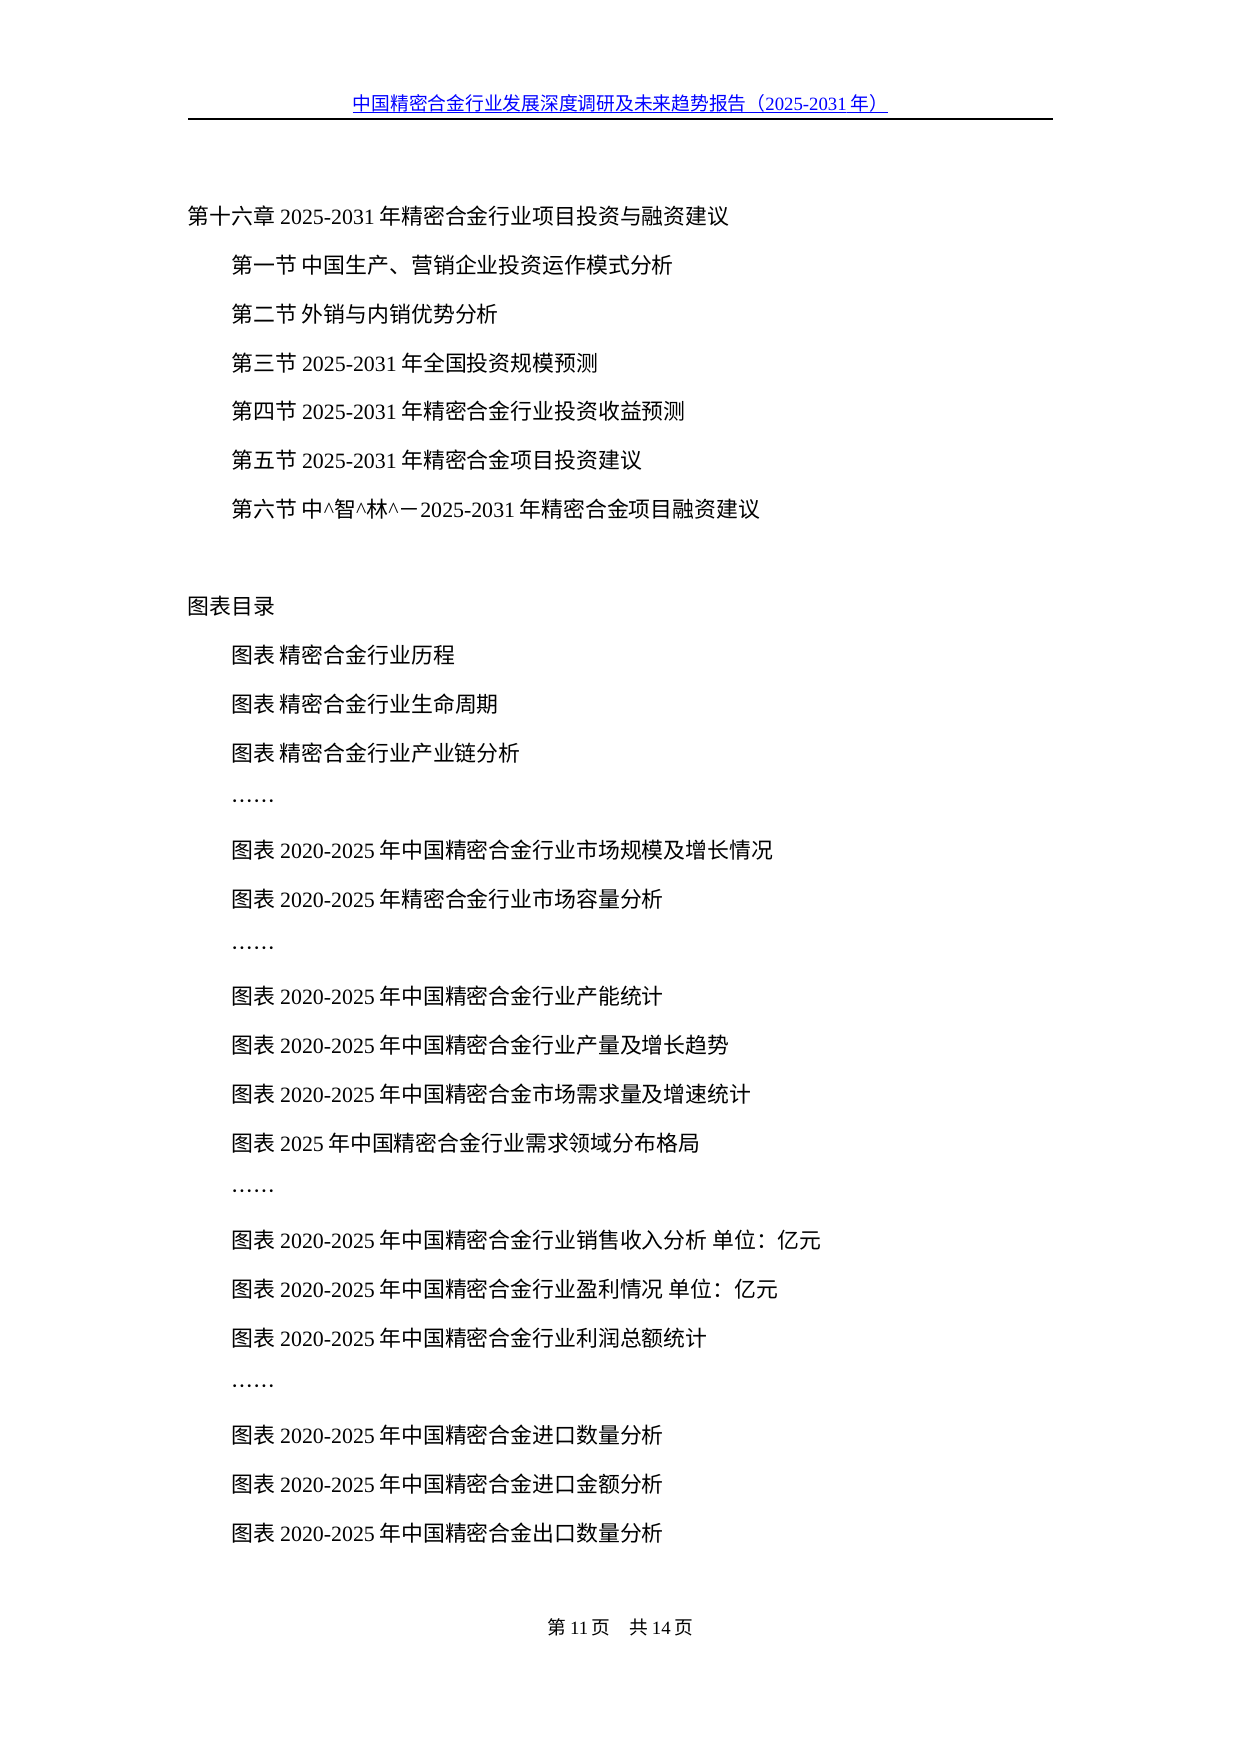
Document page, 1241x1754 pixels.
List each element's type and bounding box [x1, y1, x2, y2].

text [187, 150, 1053, 1548]
